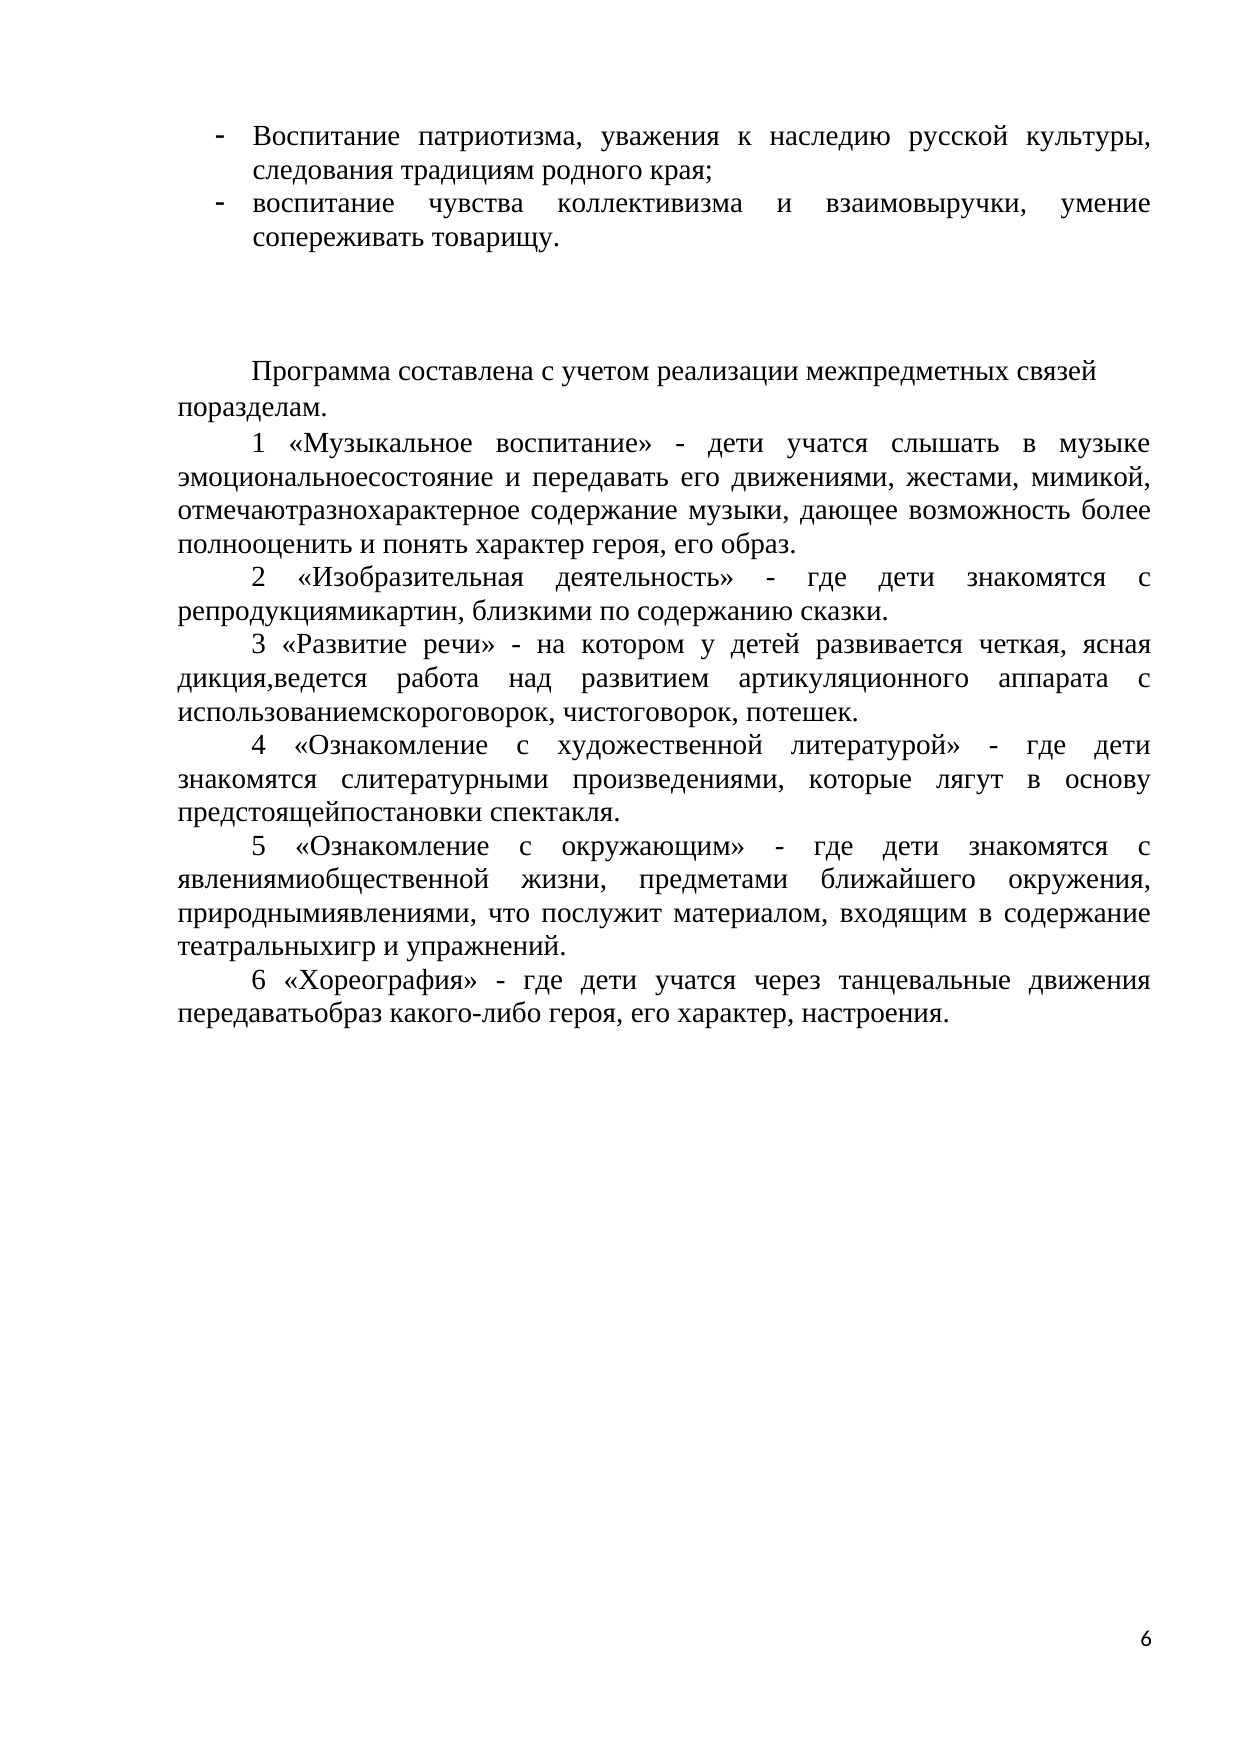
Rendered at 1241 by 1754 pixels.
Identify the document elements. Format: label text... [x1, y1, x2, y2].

text 3 «Развитие речи» - на котором у детей развивается четкая, ясная дикция,ведется работа над развитием артикуляционного аппарата с использованиемскороговорок, чистоговорок, потешек. [177, 627, 1152, 727]
text 5 «Ознакомление с окружающим» - где дети знакомятся с явлениямиобщественной жизни, предметами ближайшего окружения, природнымиявлениями, что послужит материалом, входящим в содержание театральныхигр и упражнений. [177, 828, 1152, 962]
text 2 «Изобразительная деятельность» - где дети знакомятся с репродукциямикартин, близкими по содержанию сказки. [177, 559, 1152, 627]
text 6 «Хореография» - где дети учатся через танцевальные движения передаватьобраз какого-либо героя, его характер, настроения. [177, 962, 1152, 1029]
text Программа составлена с учетом реализации межпредметных связей поразделам. [177, 353, 1152, 423]
list Воспитание патриотизма, уважения к наследию русской культуры, следования традициям родного края; [215, 118, 1152, 185]
list воспитание чувства коллективизма и взаимовыручки, умение сопереживать товарищу. [215, 185, 1152, 252]
text 1 «Музыкальное воспитание» - дети учатся слышать в музыке эмоциональноесостояние и передавать его движениями, жестами, мимикой, отмечаютразнохарактерное содержание музыки, дающее возможность более полнооценить и понять характер героя, его образ. [177, 425, 1152, 559]
text 4 «Ознакомление с художественной литературой» - где дети знакомятся слитературными произведениями, которые лягут в основу предстоящейпостановки спектакля. [177, 727, 1152, 828]
